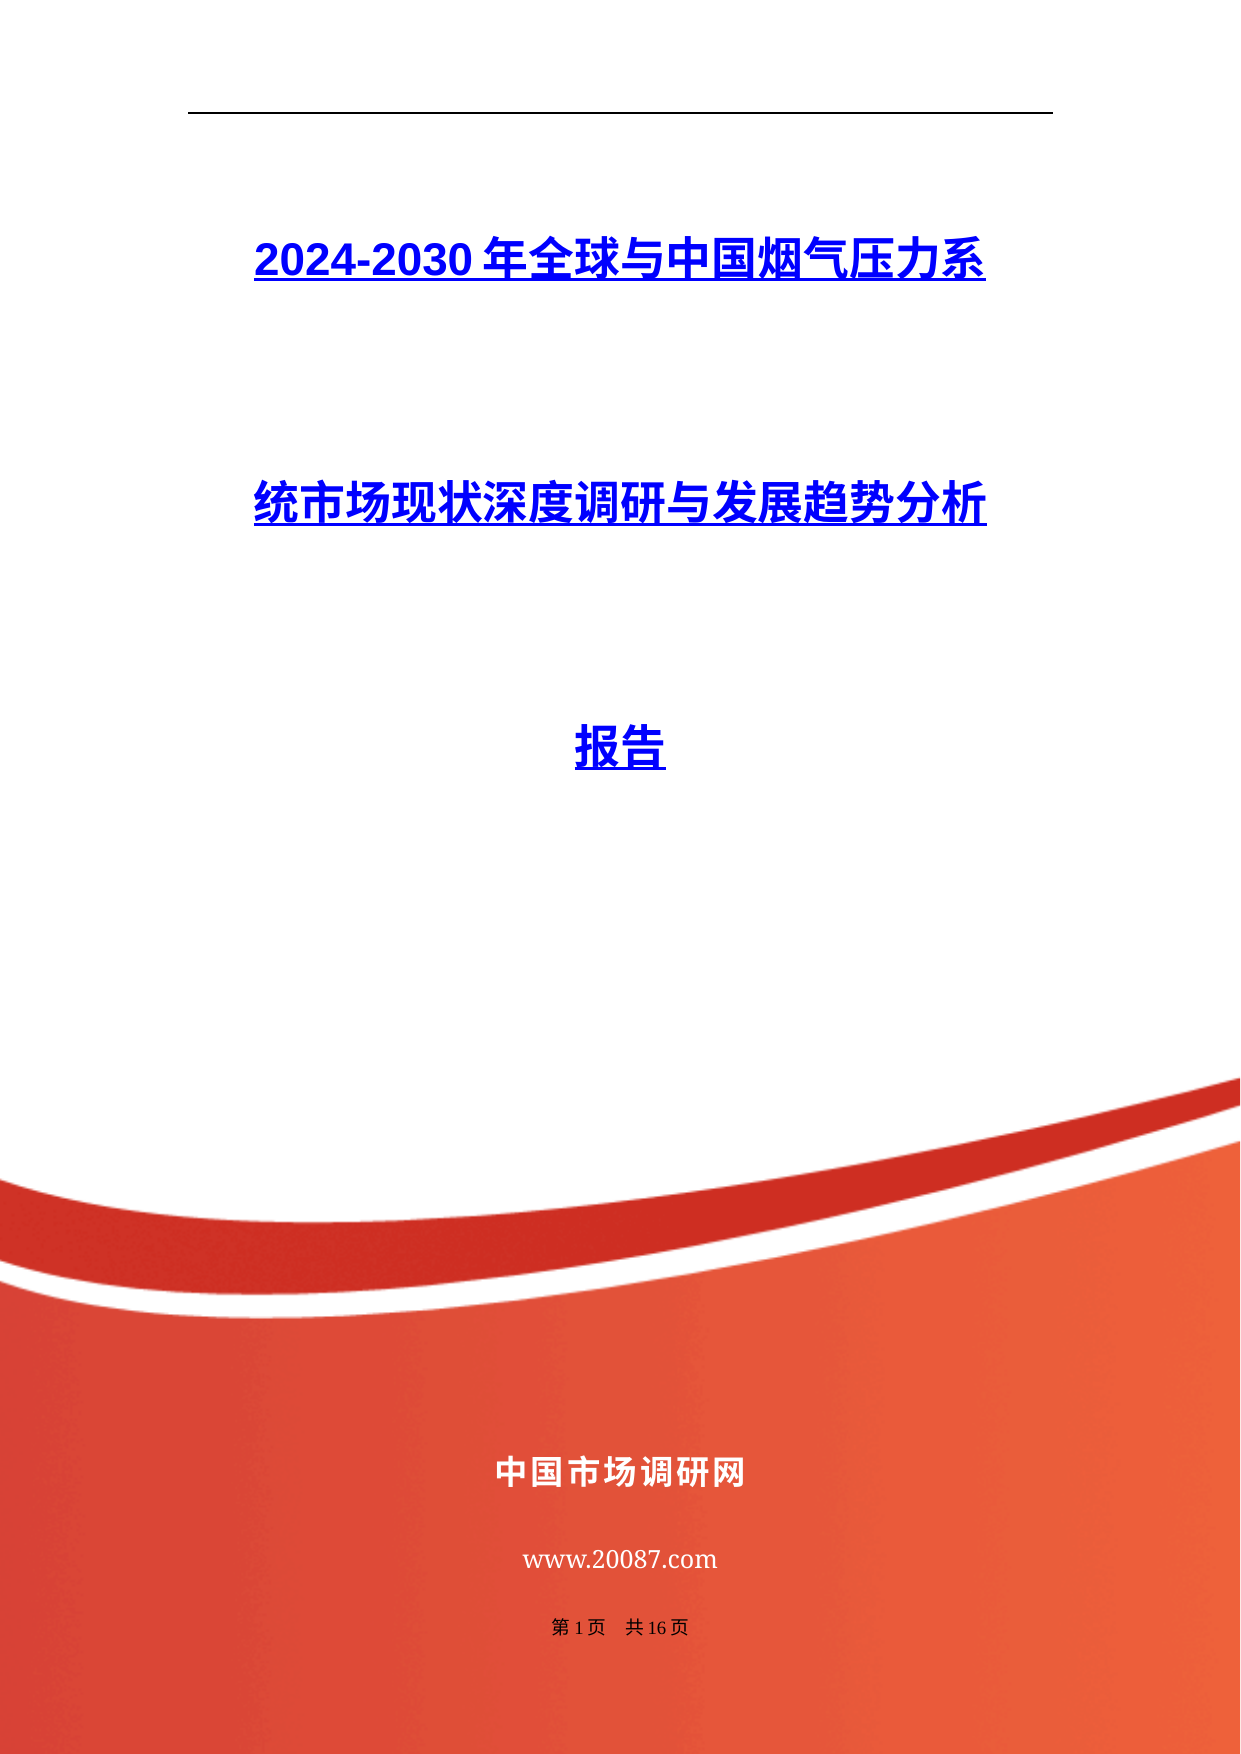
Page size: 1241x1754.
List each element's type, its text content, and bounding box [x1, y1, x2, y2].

text www.20087.com [187, 1526, 1053, 1591]
table_header 2024-2030年全球与中国烟气压力系统市场现状深度调研与发展趋势分析报告 [188, 207, 1053, 871]
picture [0, 1006, 1241, 1754]
subtitle 中国市场调研网 [187, 1437, 1053, 1502]
